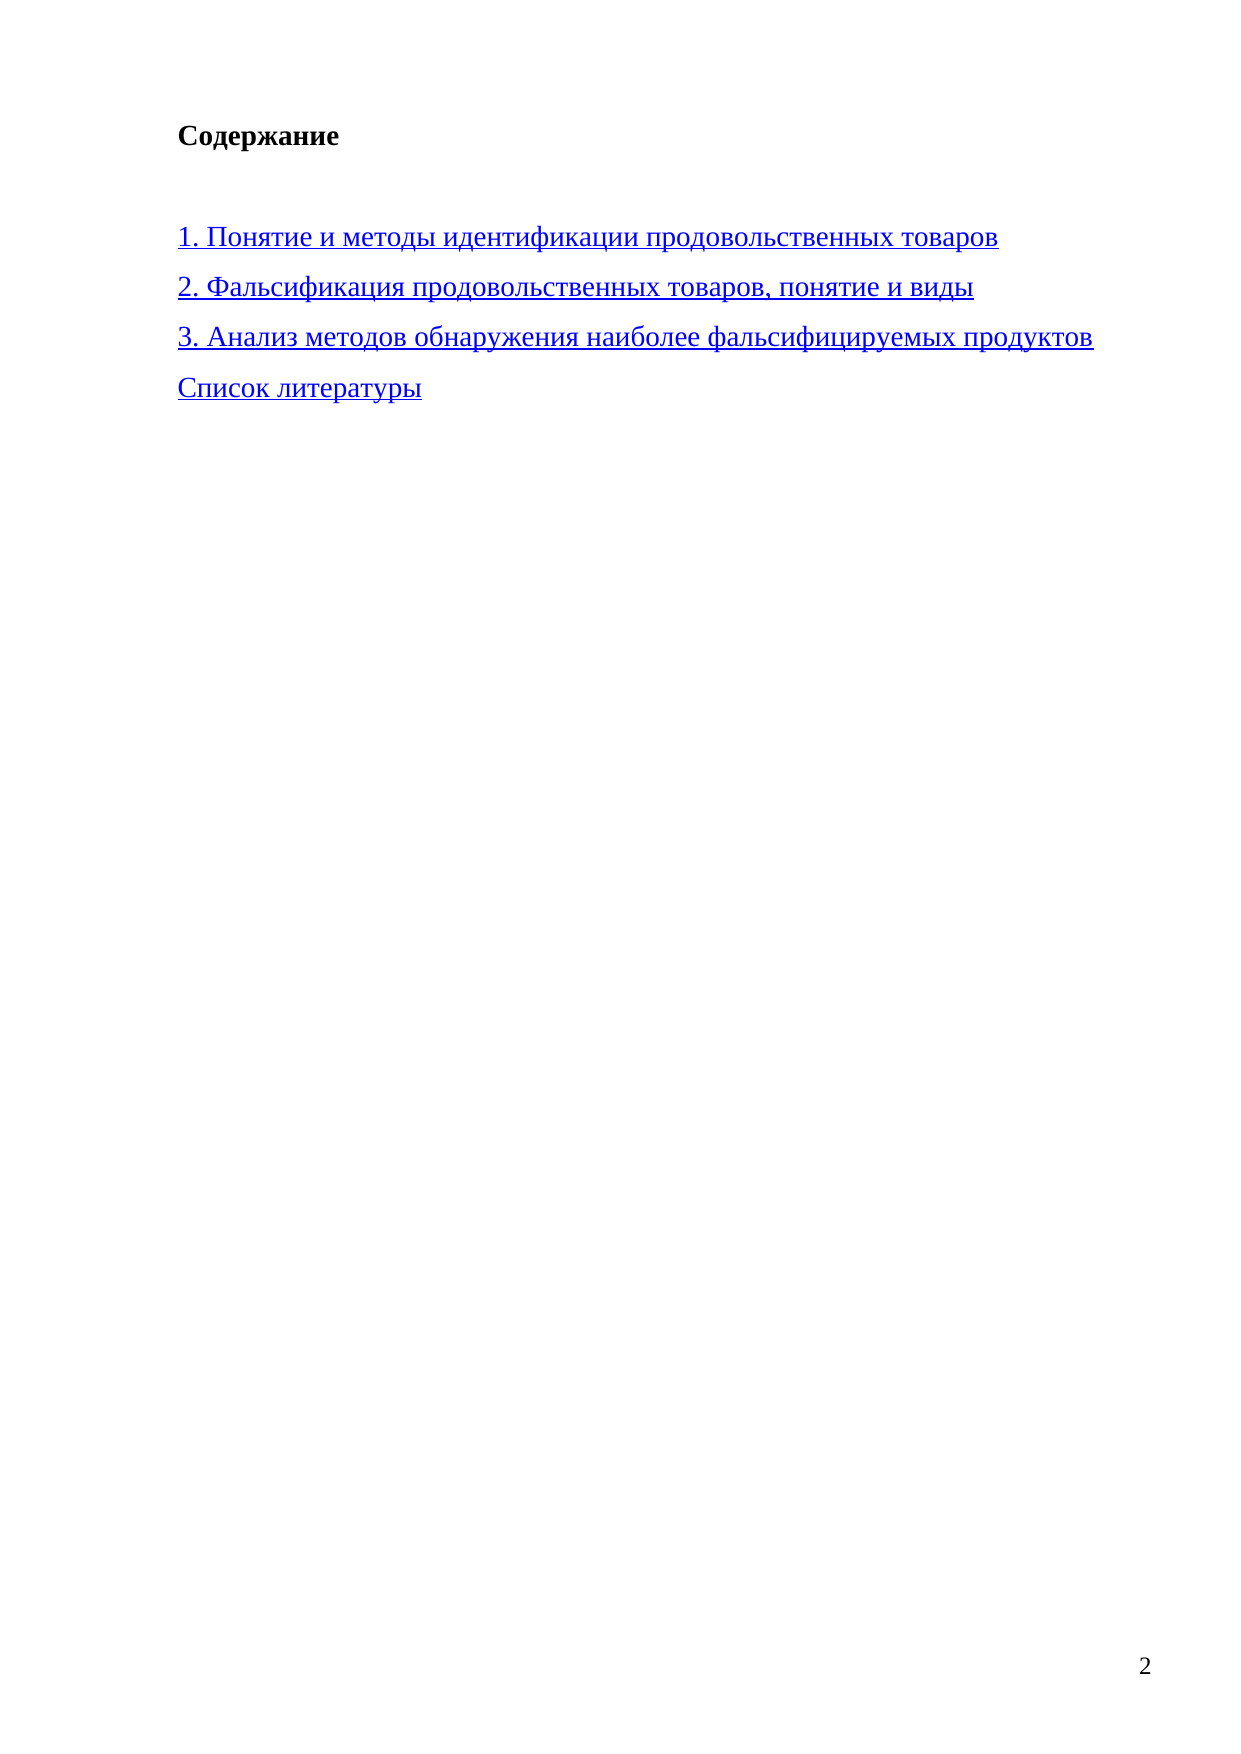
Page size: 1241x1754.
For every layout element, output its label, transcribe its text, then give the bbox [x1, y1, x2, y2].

text 1. Понятие и методы идентификации продовольственных товаров 3 [177, 219, 1152, 252]
text 3. Анализ методов обнаружения наиболее фальсифицируемых продуктов 15 [177, 319, 1152, 353]
text Список литературы 22 [177, 370, 1152, 403]
text 2. Фальсификация продовольственных товаров, понятие и виды 11 [177, 269, 1152, 303]
text Содержание [177, 118, 1152, 152]
